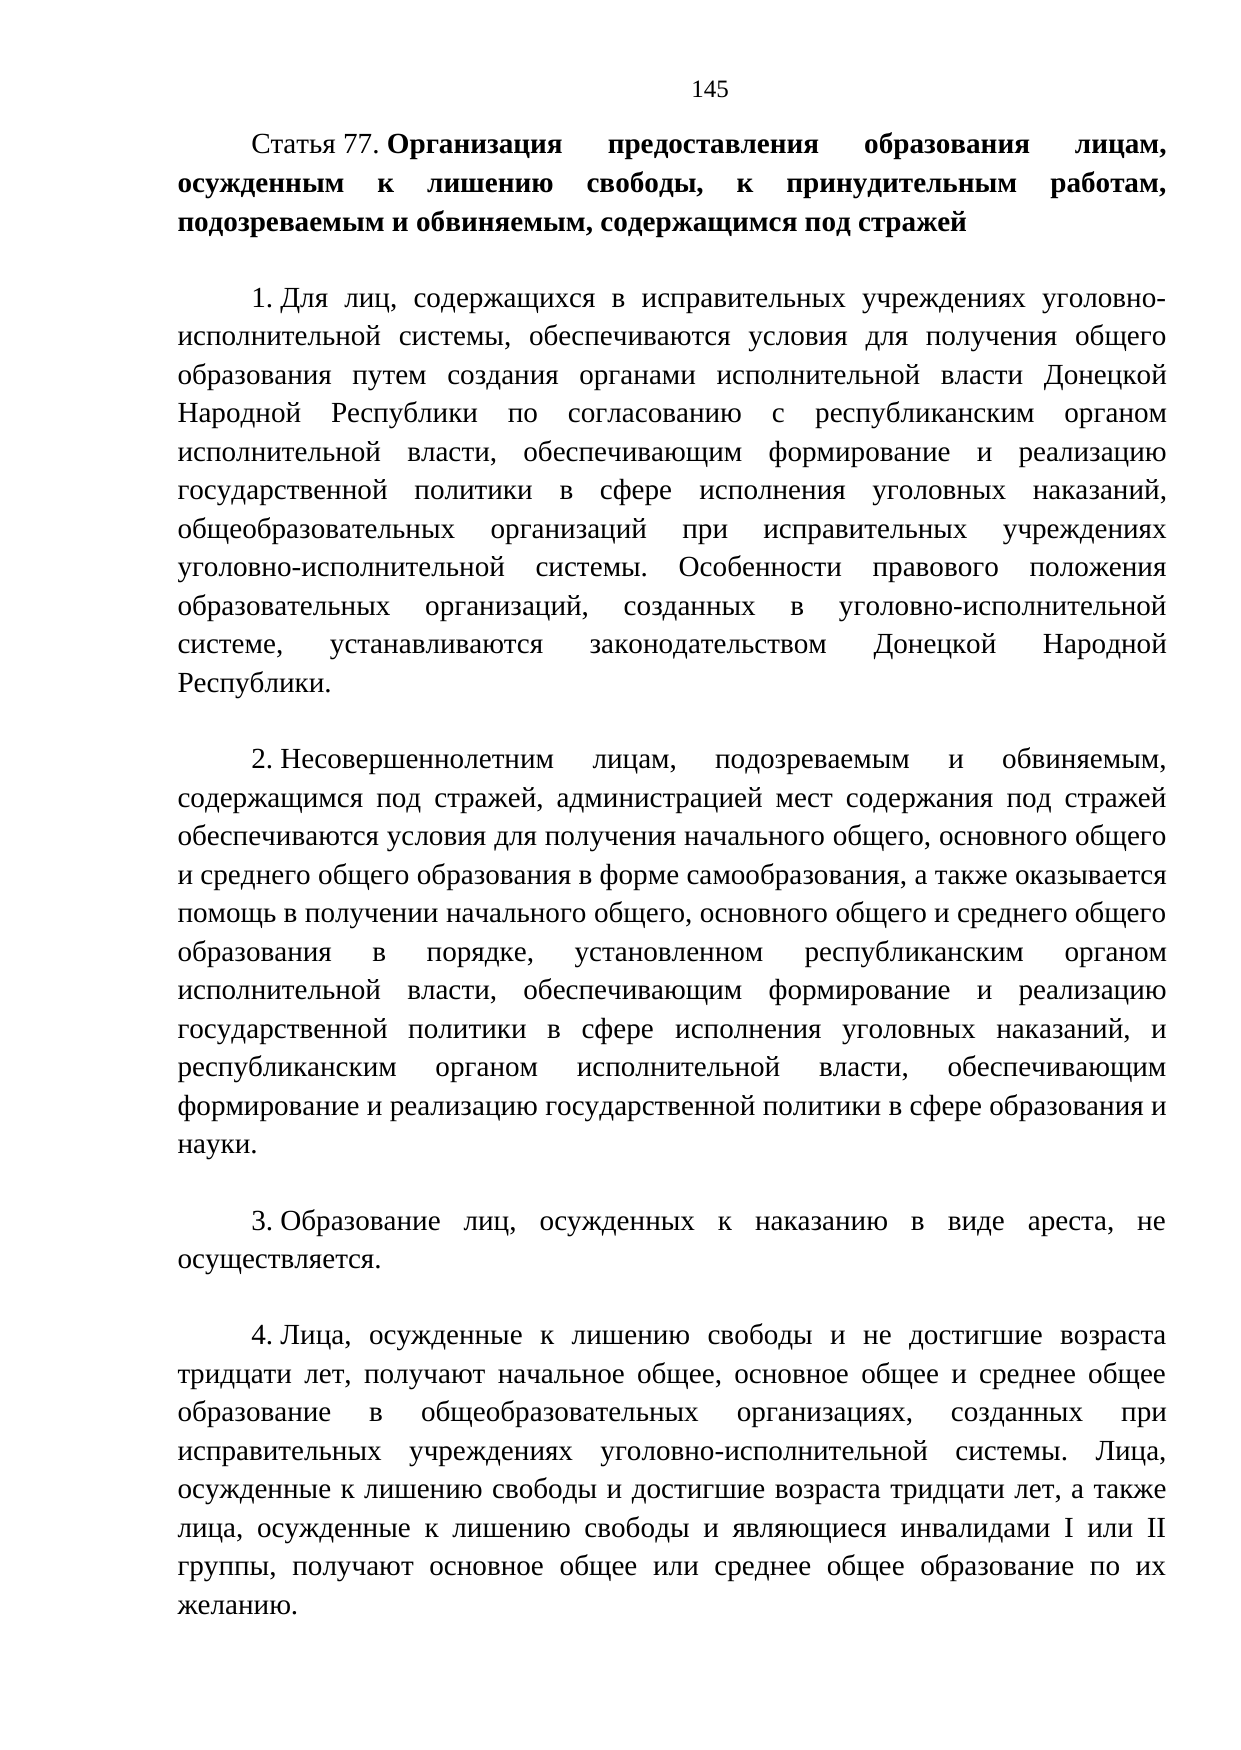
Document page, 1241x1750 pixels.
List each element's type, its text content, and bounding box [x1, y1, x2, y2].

text Статья 77. Организация предоставления образования лицам, осужденным к лишению свободы, к принудительным работам, подозреваемым и обвиняемым, содержащимся под стражей [177, 127, 1167, 237]
text 2. Несовершеннолетним лицам, подозреваемым и обвиняемым, содержащимся под стражей, администрацией мест содержания под стражей обеспечиваются условия для получения начального общего, основного общего и среднего общего образования в форме самообразования, а также оказывается помощь в получении начального общего, основного общего и среднего общего образования в порядке, установленном республиканским органом исполнительной власти, обеспечивающим формирование и реализацию государственной политики в сфере исполнения уголовных наказаний, и республиканским органом исполнительной власти, обеспечивающим формирование и реализацию государственной политики в сфере образования и науки. [177, 741, 1167, 1160]
text 4. Лица, осужденные к лишению свободы и не достигшие возраста тридцати лет, получают начальное общее, основное общее и среднее общее образование в общеобразовательных организациях, созданных при исправительных учреждениях уголовно-исполнительной системы. Лица, осужденные к лишению свободы и достигшие возраста тридцати лет, а также лица, осужденные к лишению свободы и являющиеся инвалидами I или II группы, получают основное общее или среднее общее образование по их желанию. [177, 1317, 1167, 1621]
text 1. Для лиц, содержащихся в исправительных учреждениях уголовно-исполнительной системы, обеспечиваются условия для получения общего образования путем создания органами исполнительной власти Донецкой Народной Республики по согласованию с республиканским органом исполнительной власти, обеспечивающим формирование и реализацию государственной политики в сфере исполнения уголовных наказаний, общеобразовательных организаций при исправительных учреждениях уголовно-исполнительной системы. Особенности правового положения образовательных организаций, созданных в уголовно-исполнительной системе, устанавливаются законодательством Донецкой Народной Республики. [177, 280, 1167, 699]
text 3. Образование лиц, осужденных к наказанию в виде ареста, не осуществляется. [177, 1203, 1167, 1275]
